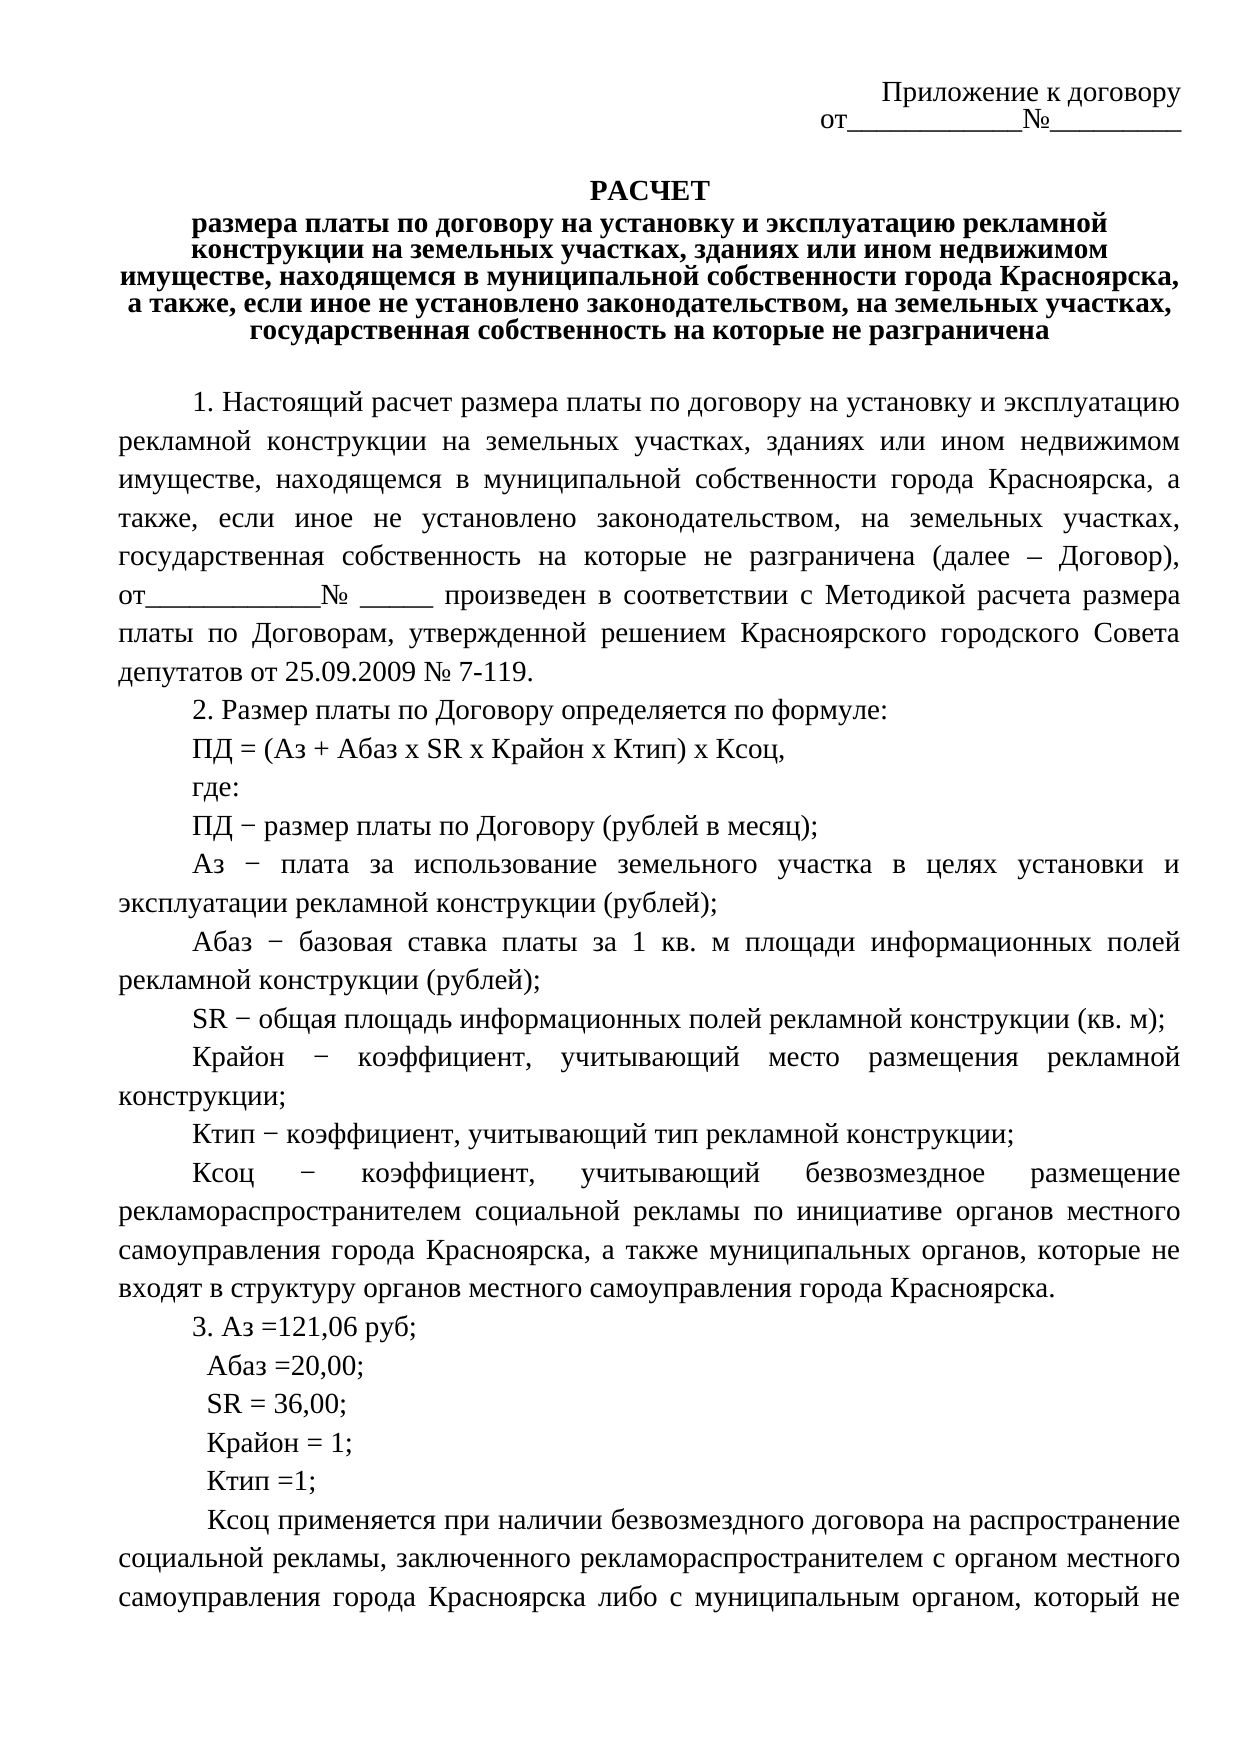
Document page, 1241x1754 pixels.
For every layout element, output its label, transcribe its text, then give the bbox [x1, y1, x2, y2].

text Крайон = 1; [118, 1425, 1181, 1458]
text Абаз =20,00; [118, 1348, 1181, 1381]
text Ктип =1; [118, 1463, 1181, 1497]
text 1. Настоящий расчет размера платы по договору на установку и эксплуатацию рекламной конструкции на земельных участках, зданиях или ином недвижимом имуществе, находящемся в муниципальной собственности города Красноярска, а также, если иное не установлено законодательством, на земельных участках, государственная собственность на которые не разграничена (далее – Договор), от____________№ _____ произведен в соответствии с Методикой расчета размера платы по Договорам, утвержденной решением Красноярского городского Совета депутатов от 25.09.2009 № 7-119. [118, 384, 1181, 687]
text Аз − плата за использование земельного участка в целях установки и эксплуатации рекламной конструкции (рублей); [118, 847, 1181, 919]
text SR − общая площадь информационных полей рекламной конструкции (кв. м); [118, 1001, 1181, 1034]
text SR = 36,00; [118, 1386, 1181, 1420]
text ПД − размер платы по Договору (рублей в месяц); [118, 808, 1181, 842]
text Крайон − коэффициент, учитывающий место размещения рекламной конструкции; [118, 1039, 1181, 1111]
text 2. Размер платы по Договору определяется по формуле: [118, 692, 1181, 726]
text от____________№_________ [118, 107, 1181, 134]
text где: [118, 769, 1181, 803]
text Абаз − базовая ставка платы за 1 кв. м площади информационных полей рекламной конструкции (рублей); [118, 924, 1181, 996]
text Ктип − коэффициент, учитывающий тип рекламной конструкции; [118, 1116, 1181, 1150]
text ПД = (Аз + Абаз x SR x Крайон x Ктип) x Ксоц, [118, 731, 1181, 764]
text РАСЧЕТ [118, 173, 1181, 206]
text Ксоц − коэффициент, учитывающий безвозмездное размещение рекламораспространителем социальной рекламы по инициативе органов местного самоуправления города Красноярска, а также муниципальных органов, которые не входят в структуру органов местного самоуправления города Красноярска. [118, 1155, 1181, 1304]
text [118, 1502, 1181, 1612]
text размера платы по договору на установку и эксплуатацию рекламной конструкции на земельных участках, зданиях или ином недвижимом имуществе, находящемся в муниципальной собственности города Красноярска, а также, если иное не установлено законодательством, на земельных участках, государственная собственность на которые не разграничена [118, 211, 1181, 346]
text Приложение к договору [118, 74, 1181, 107]
text 3. Аз =121,06 руб; [118, 1309, 1181, 1343]
